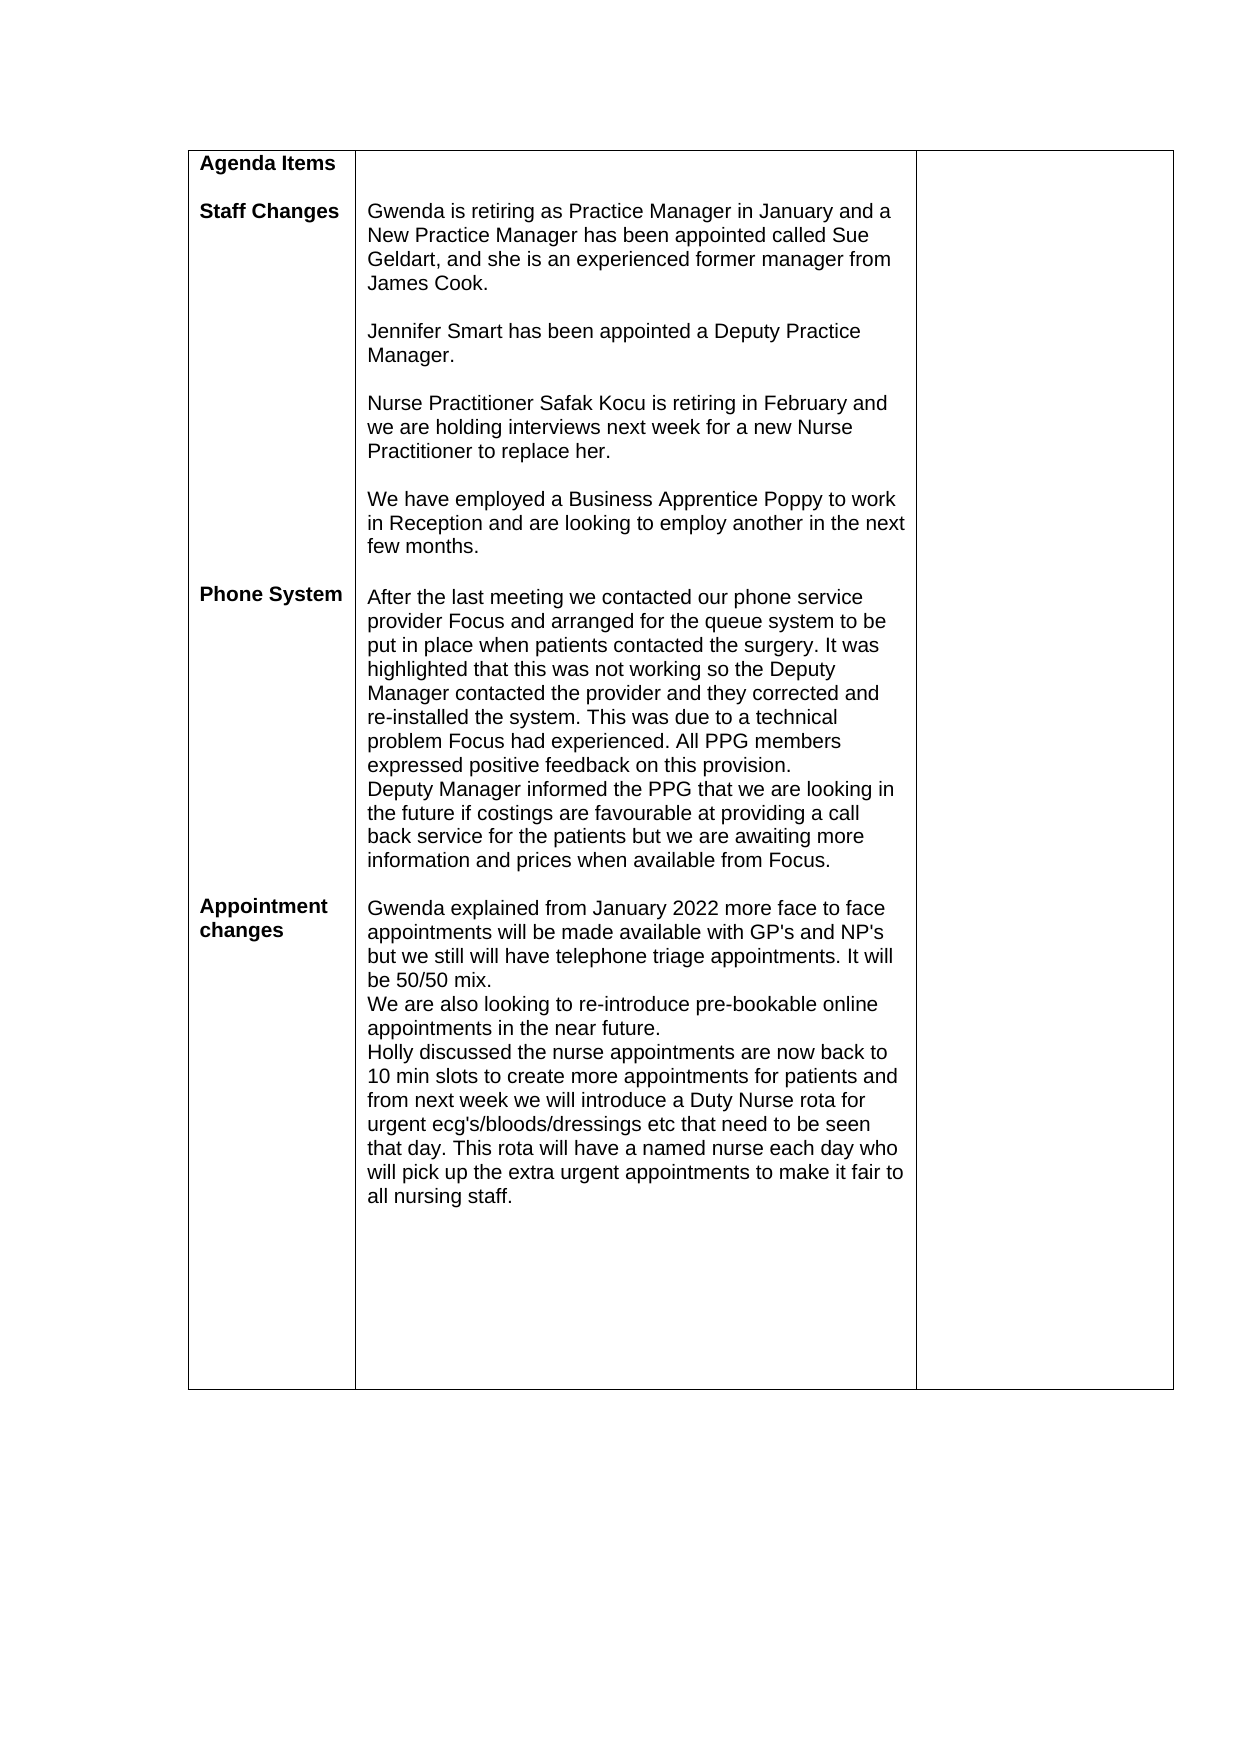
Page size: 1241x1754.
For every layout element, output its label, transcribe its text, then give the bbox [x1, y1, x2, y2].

table_cell Gwenda is retiring as Practice Manager in January and a New Practice Manager has been appointed called Sue Geldart, and she is an experienced former manager from James Cook. Jennifer Smart has been appointed a Deputy Practice Manager. Nurse Practitioner Safak Kocu is retiring in February and we are holding interviews next week for a new Nurse Practitioner to replace her. We have employed a Business Apprentice Poppy to work in Reception and are looking to employ another in the next few months. After the last meeting we contacted our phone service provider Focus and arranged for the queue system to be put in place when patients contacted the surgery. It was highlighted that this was not working so the Deputy Manager contacted the provider and they corrected and re-installed the system. This was due to a technical problem Focus had experienced. All PPG members expressed positive feedback on this provision. Deputy Manager informed the PPG that we are looking in the future if costings are favourable at providing a call back service for the patients but we are awaiting more information and prices when available from Focus. Gwenda explained from January 2022 more face to face appointments will be made available with GP's and NP's but we still will have telephone triage appointments. It will be 50/50 mix. We are also looking to re-introduce pre-bookable online appointments in the near future. Holly discussed the nurse appointments are now back to 10 min slots to create more appointments for patients and from next week we will introduce a Duty Nurse rota for urgent ecg's/bloods/dressings etc that need to be seen that day. This rota will have a named nurse each day who will pick up the extra urgent appointments to make it fair to all nursing staff. [356, 151, 916, 1389]
table_cell Agenda Items Staff Changes Phone System Appointment changes [189, 151, 355, 1389]
table_cell [917, 151, 1173, 1389]
